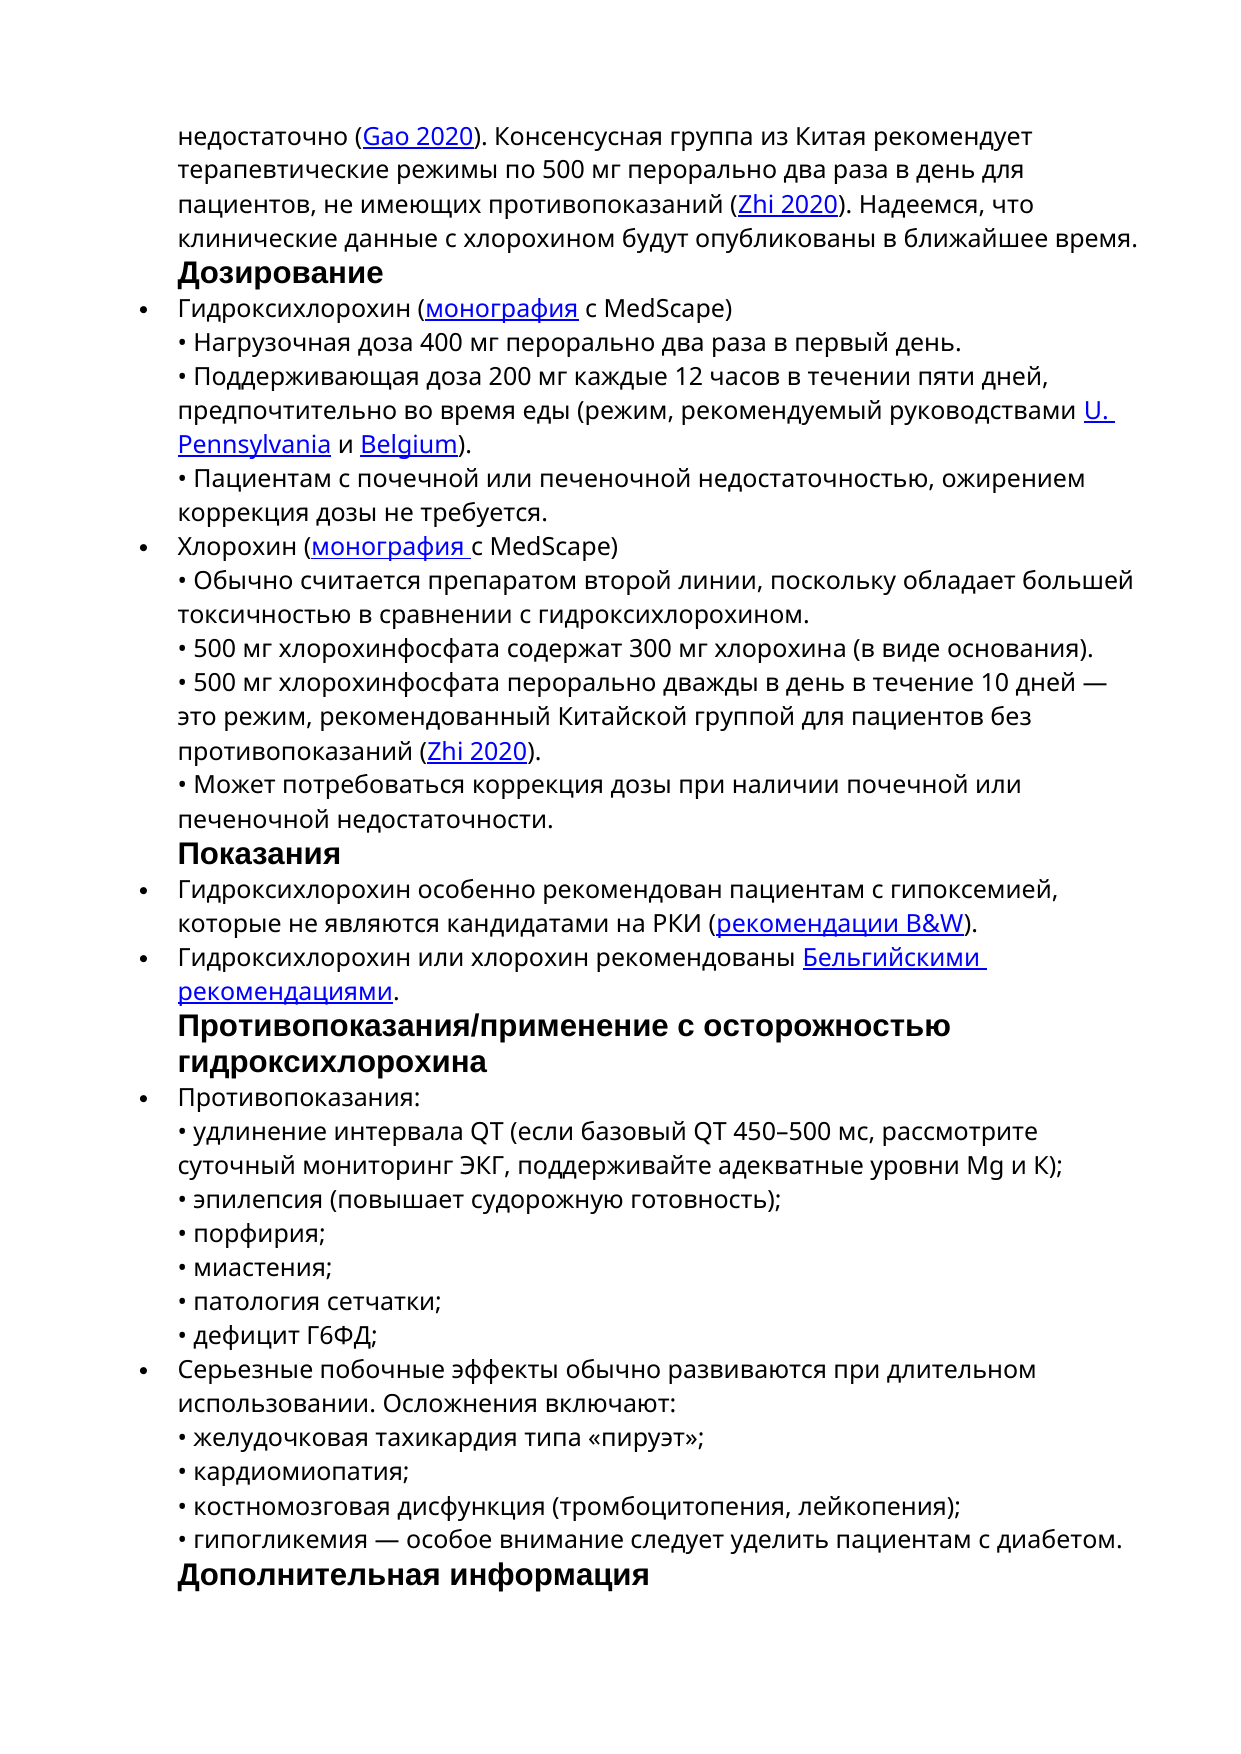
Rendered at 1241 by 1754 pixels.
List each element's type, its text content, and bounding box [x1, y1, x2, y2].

list Серьезные побочные эффекты обычно развиваются при длительном использовании. Осложнения включают: • желудочковая тахикардия типа «пируэт»; • кардиомиопатия; • костномозговая дисфункция (тромбоцитопения, лейкопения); • гипогликемия — особое внимание следует уделить пациентам с диабетом. [140, 1352, 1152, 1556]
text Дозирование [177, 254, 1152, 290]
text Показания [177, 835, 1152, 871]
list Гидроксихлорохин (монография с MedScape) • Нагрузочная доза 400 мг перорально два раза в первый день. • Поддерживающая доза 200 мг каждые 12 часов в течении пяти дней, предпочтительно во время еды (режим, рекомендуемый руководствами U. Pennsylvania и Belgium). • Пациентам с почечной или печеночной недостаточностью, ожирением коррекция дозы не требуется. [140, 290, 1152, 529]
list Хлорохин (монография с MedScape) • Обычно считается препаратом второй линии, поскольку обладает большей токсичностью в сравнении с гидроксихлорохином. • 500 мг хлорохинфосфата содержат 300 мг хлорохина (в виде основания). • 500 мг хлорохинфосфата перорально дважды в день в течение 10 дней — это режим, рекомендованный Китайской группой для пациентов без противопоказаний (Zhi 2020). • Может потребоваться коррекция дозы при наличии почечной или печеночной недостаточности. [140, 529, 1152, 835]
list Гидроксихлорохин или хлорохин рекомендованы Бельгийскими рекомендациями. [140, 939, 1152, 1007]
list Гидроксихлорохин особенно рекомендован пациентам с гипоксемией, которые не являются кандидатами на РКИ (рекомендации B&W). [140, 871, 1152, 939]
list Противопоказания: • удлинение интервала QT (если базовый QT 450–500 мс, рассмотрите суточный мониторинг ЭКГ, поддерживайте адекватные уровни Mg и К); • эпилепсия (повышает судорожную готовность); • порфирия; • миастения; • патология сетчатки; • дефицит Г6ФД; [140, 1079, 1152, 1352]
text Дополнительная информация [177, 1556, 1152, 1592]
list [140, 118, 1152, 254]
text Противопоказания/применение с осторожностью гидроксихлорохина [177, 1007, 1152, 1079]
